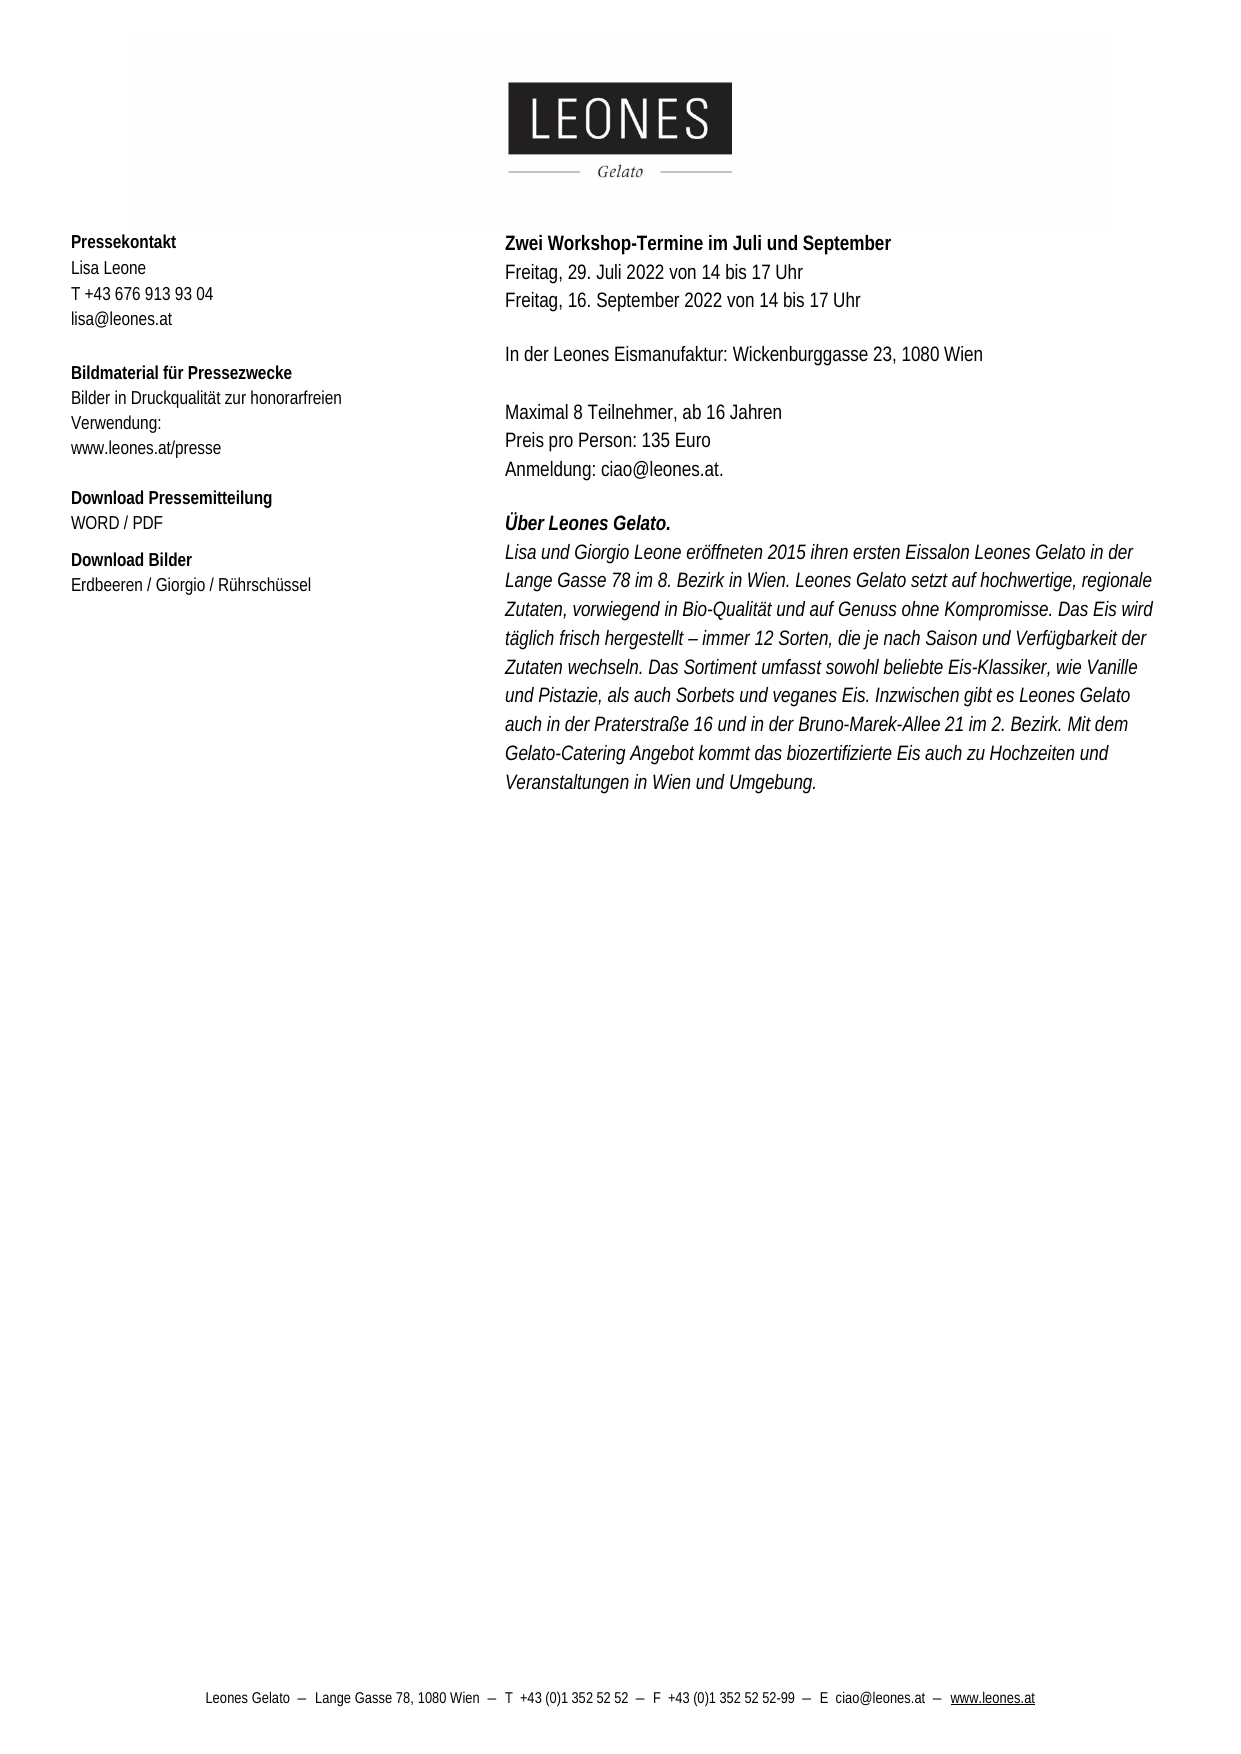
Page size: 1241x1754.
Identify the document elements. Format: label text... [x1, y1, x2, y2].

text Zwei Workshop-Termine im Juli und September Freitag, 29. Juli 2022 von 14 bis 17 Uhr Freitag, 16. September 2022 von 14 bis 17 Uhr [505, 231, 1169, 312]
text In der Leones Eismanufaktur: Wickenburggasse 23, 1080 Wien Maximal 8 Teilnehmer, ab 16 Jahren Preis pro Person: 135 Euro Anmeldung: ciao@leones.at. [505, 342, 1169, 481]
text Download Bilder Erdbeeren / Giorgio / Rührschüssel [71, 547, 419, 597]
text Über Leones Gelato. Lisa und Giorgio Leone eröffneten 2015 ihren ersten Eissalon Leones Gelato in der Lange Gasse 78 im 8. Bezirk in Wien. Leones Gelato setzt auf hochwertige, regionale Zutaten, vorwiegend in Bio-Qualität und auf Genuss ohne Kompromisse. Das Eis wird täglich frisch hergestellt – immer 12 Sorten, die je nach Saison und Verfügbarkeit der Zutaten wechseln. Das Sortiment umfasst sowohl beliebte Eis-Klassiker, wie Vanille und Pistazie, als auch Sorbets und veganes Eis. Inzwischen gibt es Leones Gelato auch in der Praterstraße 16 und in der Bruno-Marek-Allee 21 im 2. Bezirk. Mit dem Gelato-Catering Angebot kommt das biozertifizierte Eis auch zu Hochzeiten und Veranstaltungen in Wien und Umgebung. [505, 511, 1169, 793]
picture [130, 29, 1110, 231]
text Bildmaterial für Pressezwecke Bilder in Druckqualität zur honorarfreien Verwendung: www.leones.at/presse Download Pressemitteilung WORD / PDF [71, 359, 419, 534]
